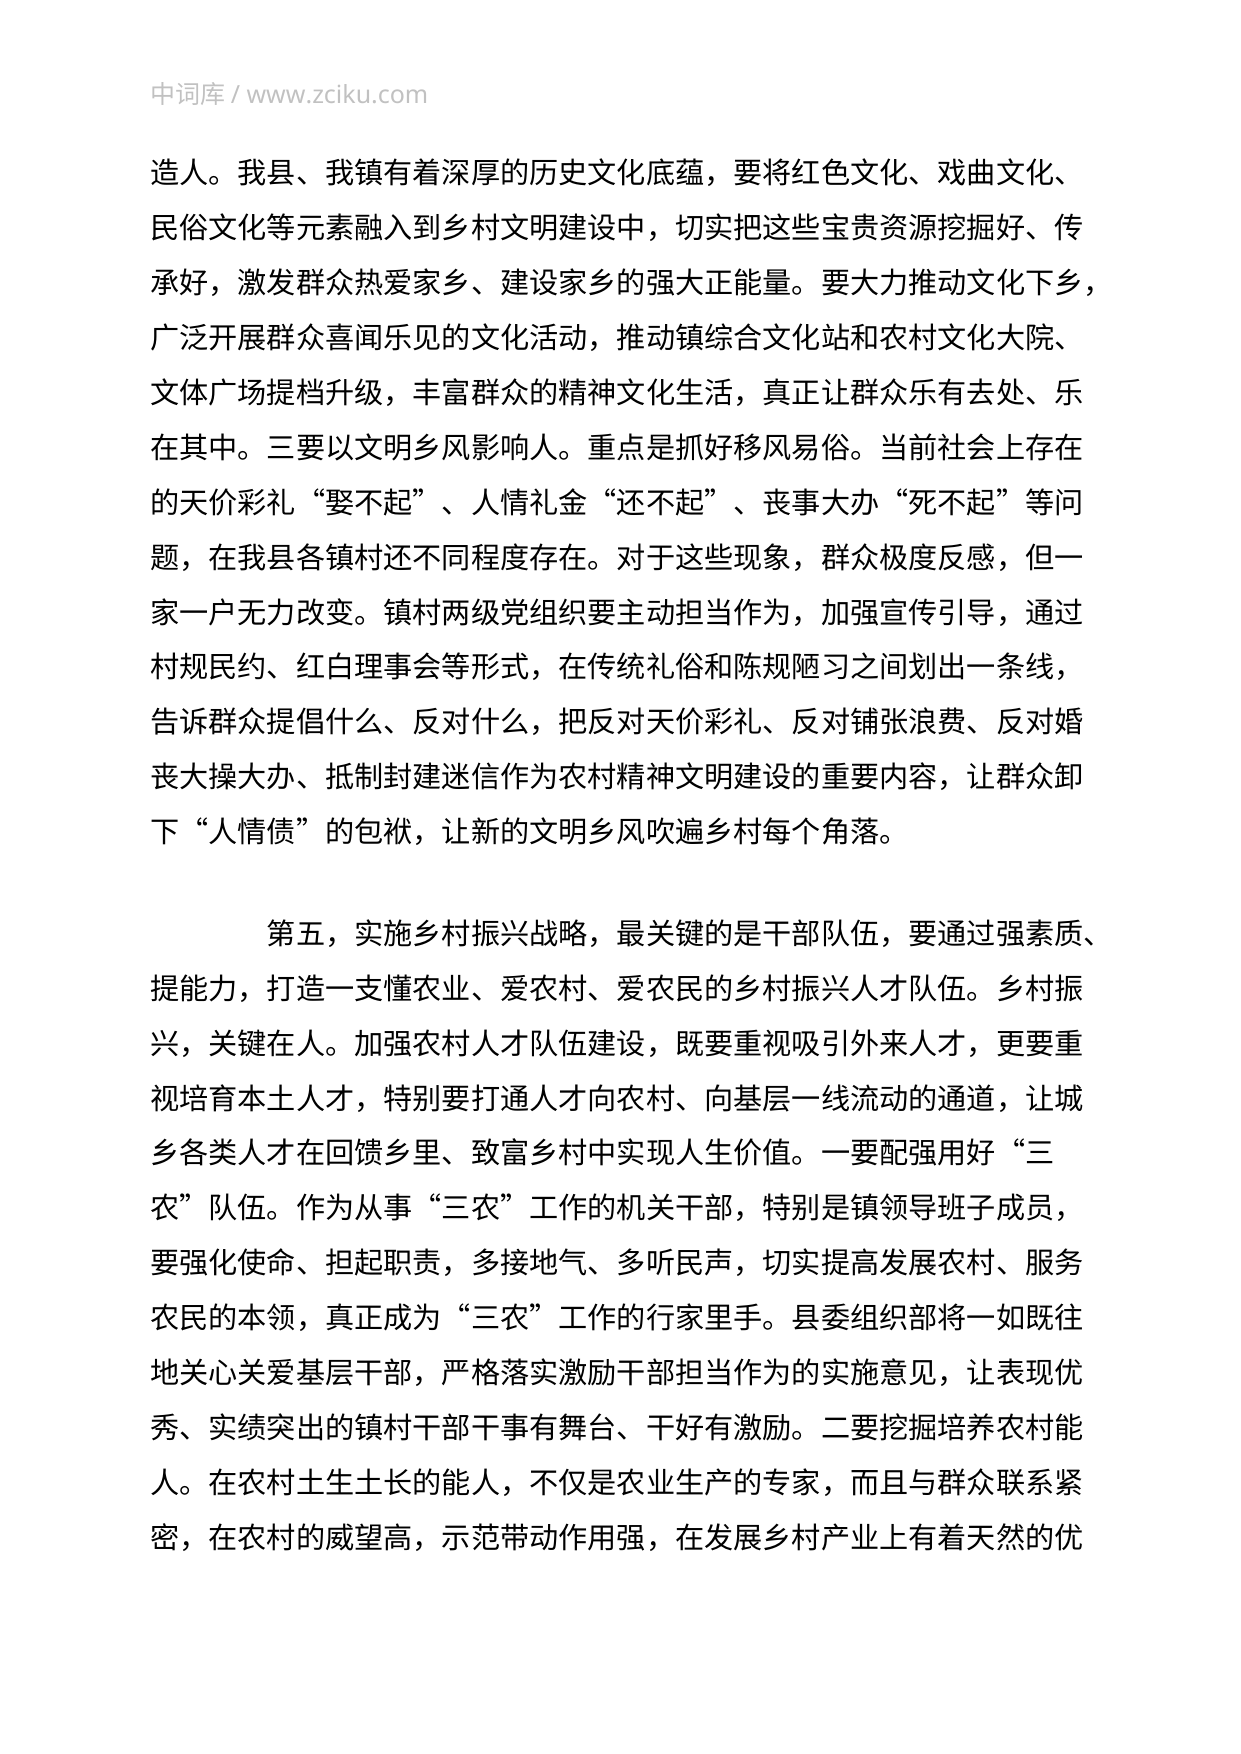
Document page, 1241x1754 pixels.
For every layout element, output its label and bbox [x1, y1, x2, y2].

text [150, 911, 1090, 1557]
text [150, 150, 1090, 851]
